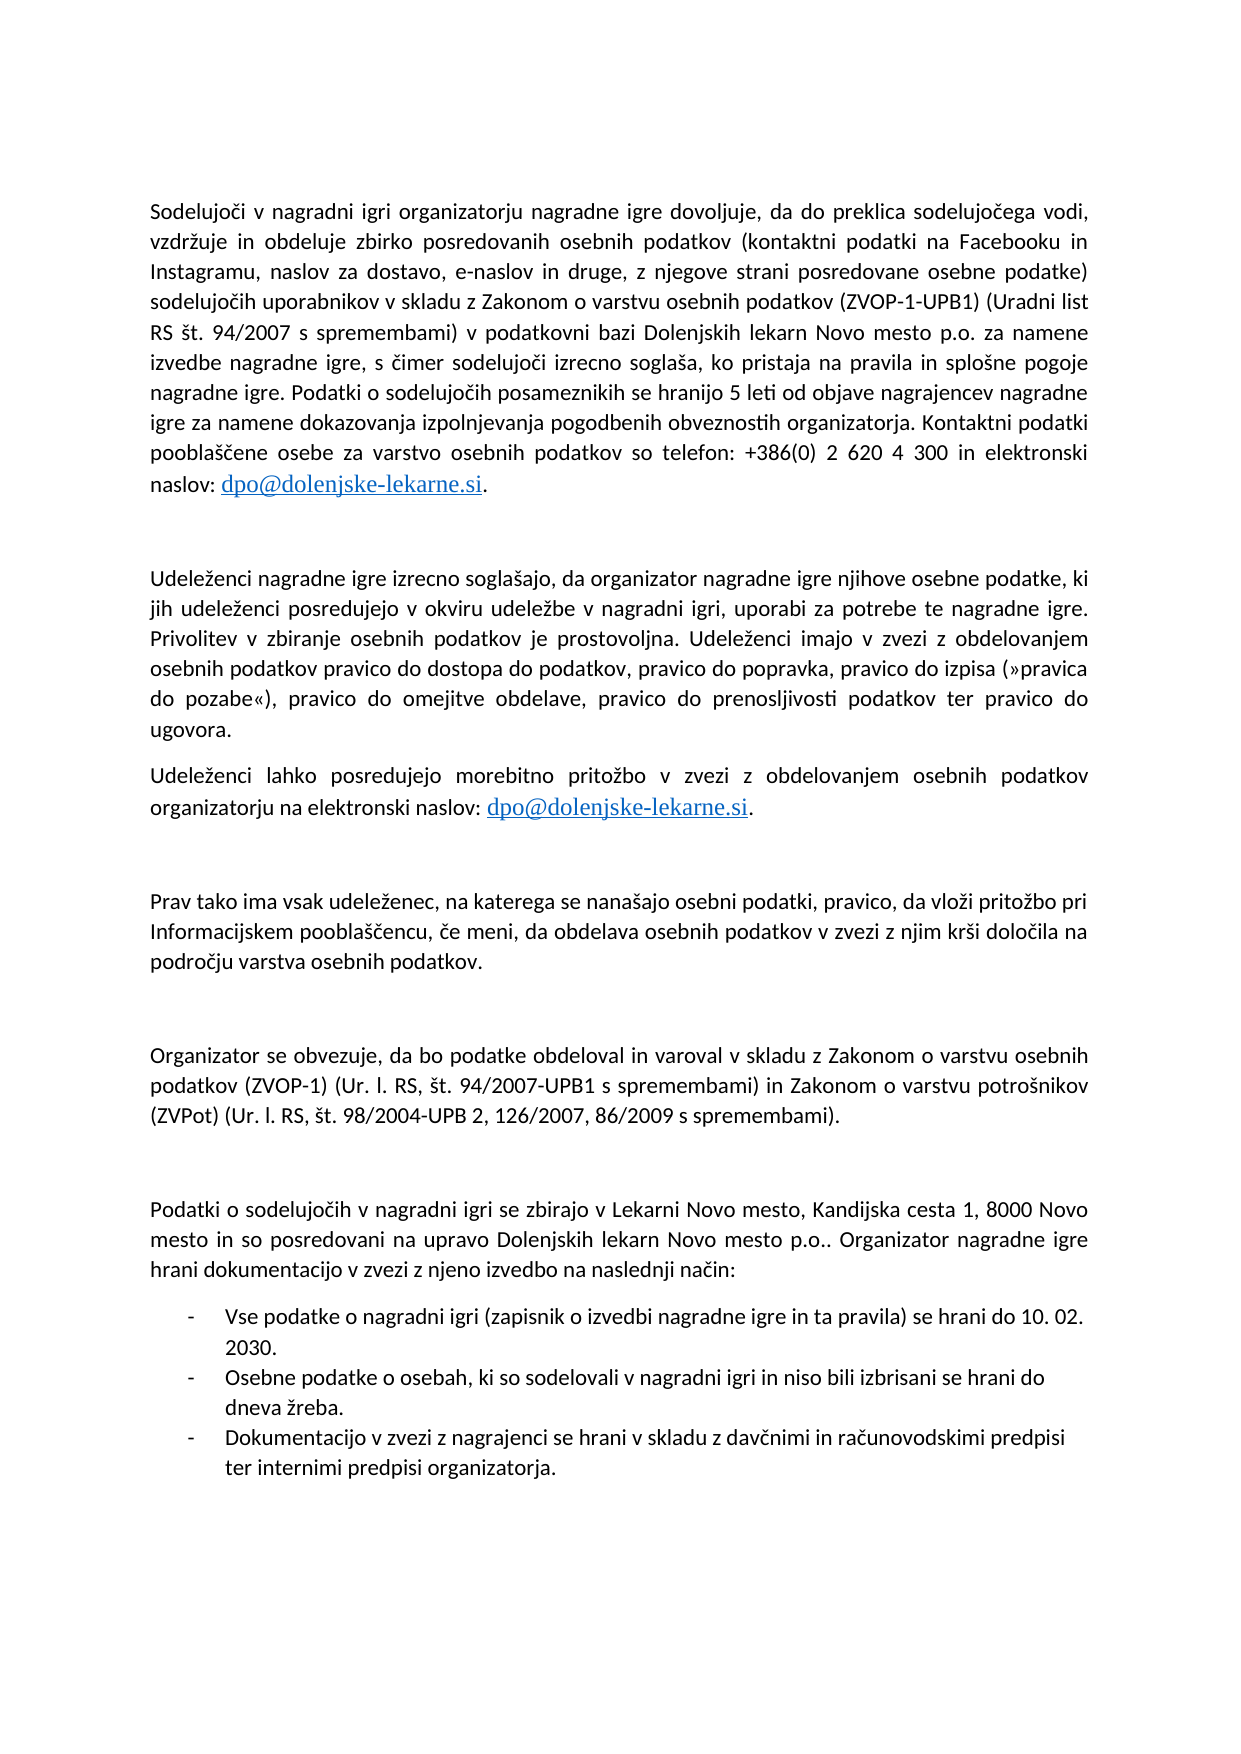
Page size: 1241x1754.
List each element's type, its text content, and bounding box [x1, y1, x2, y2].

text Udeleženci lahko posredujejo morebitno pritožbo v zvezi z obdelovanjem osebnih podatkov organizatorju na elektronski naslov: dpo@dolenjske-lekarne.si. [150, 762, 1090, 821]
list Vse podatke o nagradni igri (zapisnik o izvedbi nagradne igre in ta pravila) se hrani do 10. 02. 2030. [187, 1302, 1090, 1361]
text Organizator se obvezuje, da bo podatke obdeloval in varoval v skladu z Zakonom o varstvu osebnih podatkov (ZVOP-1) (Ur. l. RS, št. 94/2007-UPB1 s spremembami) in Zakonom o varstvu potrošnikov (ZVPot) (Ur. l. RS, št. 98/2004-UPB 2, 126/2007, 86/2009 s spremembami). [150, 1041, 1090, 1129]
list Osebne podatke o osebah, ki so sodelovali v nagradni igri in niso bili izbrisani se hrani do dneva žreba. [187, 1363, 1090, 1421]
text Udeleženci nagradne igre izrecno soglašajo, da organizator nagradne igre njihove osebne podatke, ki jih udeleženci posredujejo v okviru udeležbe v nagradni igri, uporabi za potrebe te nagradne igre. Privolitev v zbiranje osebnih podatkov je prostovoljna. Udeleženci imajo v zvezi z obdelovanjem osebnih podatkov pravico do dostopa do podatkov, pravico do popravka, pravico do izpisa (»pravica do pozabe«), pravico do omejitve obdelave, pravico do prenosljivosti podatkov ter pravico do ugovora. [150, 564, 1090, 743]
text Sodelujoči v nagradni igri organizatorju nagradne igre dovoljuje, da do preklica sodelujočega vodi, vzdržuje in obdeluje zbirko posredovanih osebnih podatkov (kontaktni podatki na Facebooku in Instagramu, naslov za dostavo, e-naslov in druge, z njegove strani posredovane osebne podatke) sodelujočih uporabnikov v skladu z Zakonom o varstvu osebnih podatkov (ZVOP-1-UPB1) (Uradni list RS št. 94/2007 s spremembami) v podatkovni bazi Dolenjskih lekarn Novo mesto p.o. za namene izvedbe nagradne igre, s čimer sodelujoči izrecno soglaša, ko pristaja na pravila in splošne pogoje nagradne igre. Podatki o sodelujočih posameznikih se hranijo 5 leti od objave nagrajencev nagradne igre za namene dokazovanja izpolnjevanja pogodbenih obveznostih organizatorja. Kontaktni podatki pooblaščene osebe za varstvo osebnih podatkov so telefon: +386(0) 2 620 4 300 in elektronski naslov: dpo@dolenjske-lekarne.si. [150, 197, 1090, 498]
text Podatki o sodelujočih v nagradni igri se zbirajo v Lekarni Novo mesto, Kandijska cesta 1, 8000 Novo mesto in so posredovani na upravo Dolenjskih lekarn Novo mesto p.o.. Organizator nagradne igre hrani dokumentacijo v zvezi z njeno izvedbo na naslednji način: [150, 1195, 1090, 1284]
text Prav tako ima vsak udeleženec, na katerega se nanašajo osebni podatki, pravico, da vloži pritožbo pri Informacijskem pooblaščencu, če meni, da obdelava osebnih podatkov v zvezi z njim krši določila na področju varstva osebnih podatkov. [150, 887, 1090, 975]
list Dokumentacijo v zvezi z nagrajenci se hrani v skladu z davčnimi in računovodskimi predpisi ter internimi predpisi organizatorja. [187, 1423, 1090, 1482]
